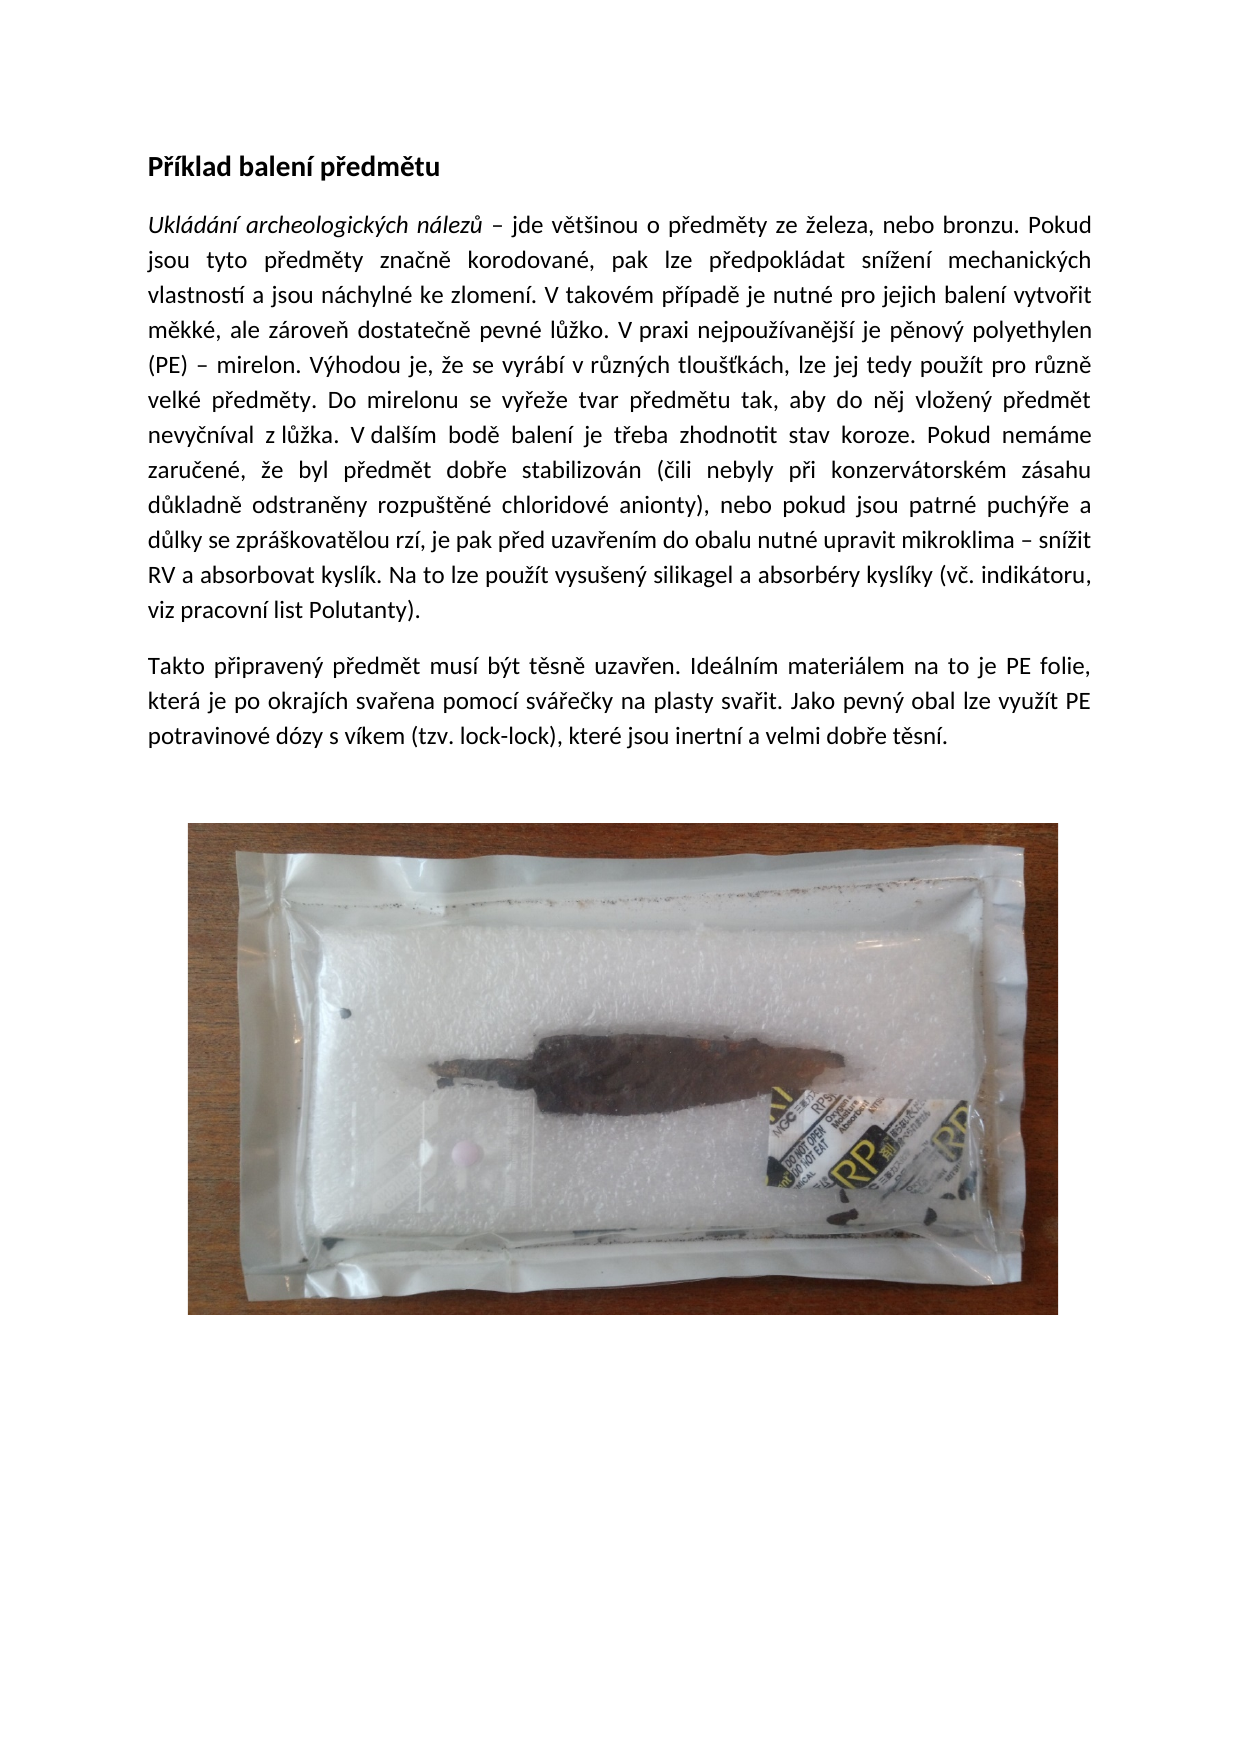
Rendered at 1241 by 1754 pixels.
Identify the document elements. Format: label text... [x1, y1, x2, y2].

text Takto připravený předmět musí být těsně uzavřen. Ideálním materiálem na to je PE folie, která je po okrajích svařena pomocí svářečky na plasty svařit. Jako pevný obal lze využít PE potravinové dózy s víkem (tzv. lock-lock), které jsou inertní a velmi dobře těsní. [148, 650, 1093, 751]
text Ukládání archeologických nálezů – jde většinou o předměty ze železa, nebo bronzu. Pokud jsou tyto předměty značně korodované, pak lze předpokládat snížení mechanických vlastností a jsou náchylné ke zlomení. V takovém případě je nutné pro jejich balení vytvořit měkké, ale zároveň dostatečně pevné lůžko. V praxi nejpoužívanější je pěnový polyethylen (PE) – mirelon. Výhodou je, že se vyrábí v různých tloušťkách, lze jej tedy použít pro různě velké předměty. Do mirelonu se vyřeže tvar předmětu tak, aby do něj vložený předmět nevyčníval z lůžka. V dalším bodě balení je třeba zhodnotit stav koroze. Pokud nemáme zaručené, že byl předmět dobře stabilizován (čili nebyly při konzervátorském zásahu důkladně odstraněny rozpuštěné chloridové anionty), nebo pokud jsou patrné puchýře a důlky se zpráškovatělou rzí, je pak před uzavřením do obalu nutné upravit mikroklima – snížit RV a absorbovat kyslík. Na to lze použít vysušený silikagel a absorbéry kyslíky (vč. indikátoru, viz pracovní list Polutanty). [148, 209, 1093, 625]
text Příklad balení předmětu [148, 148, 1093, 183]
picture [187, 823, 1059, 1315]
